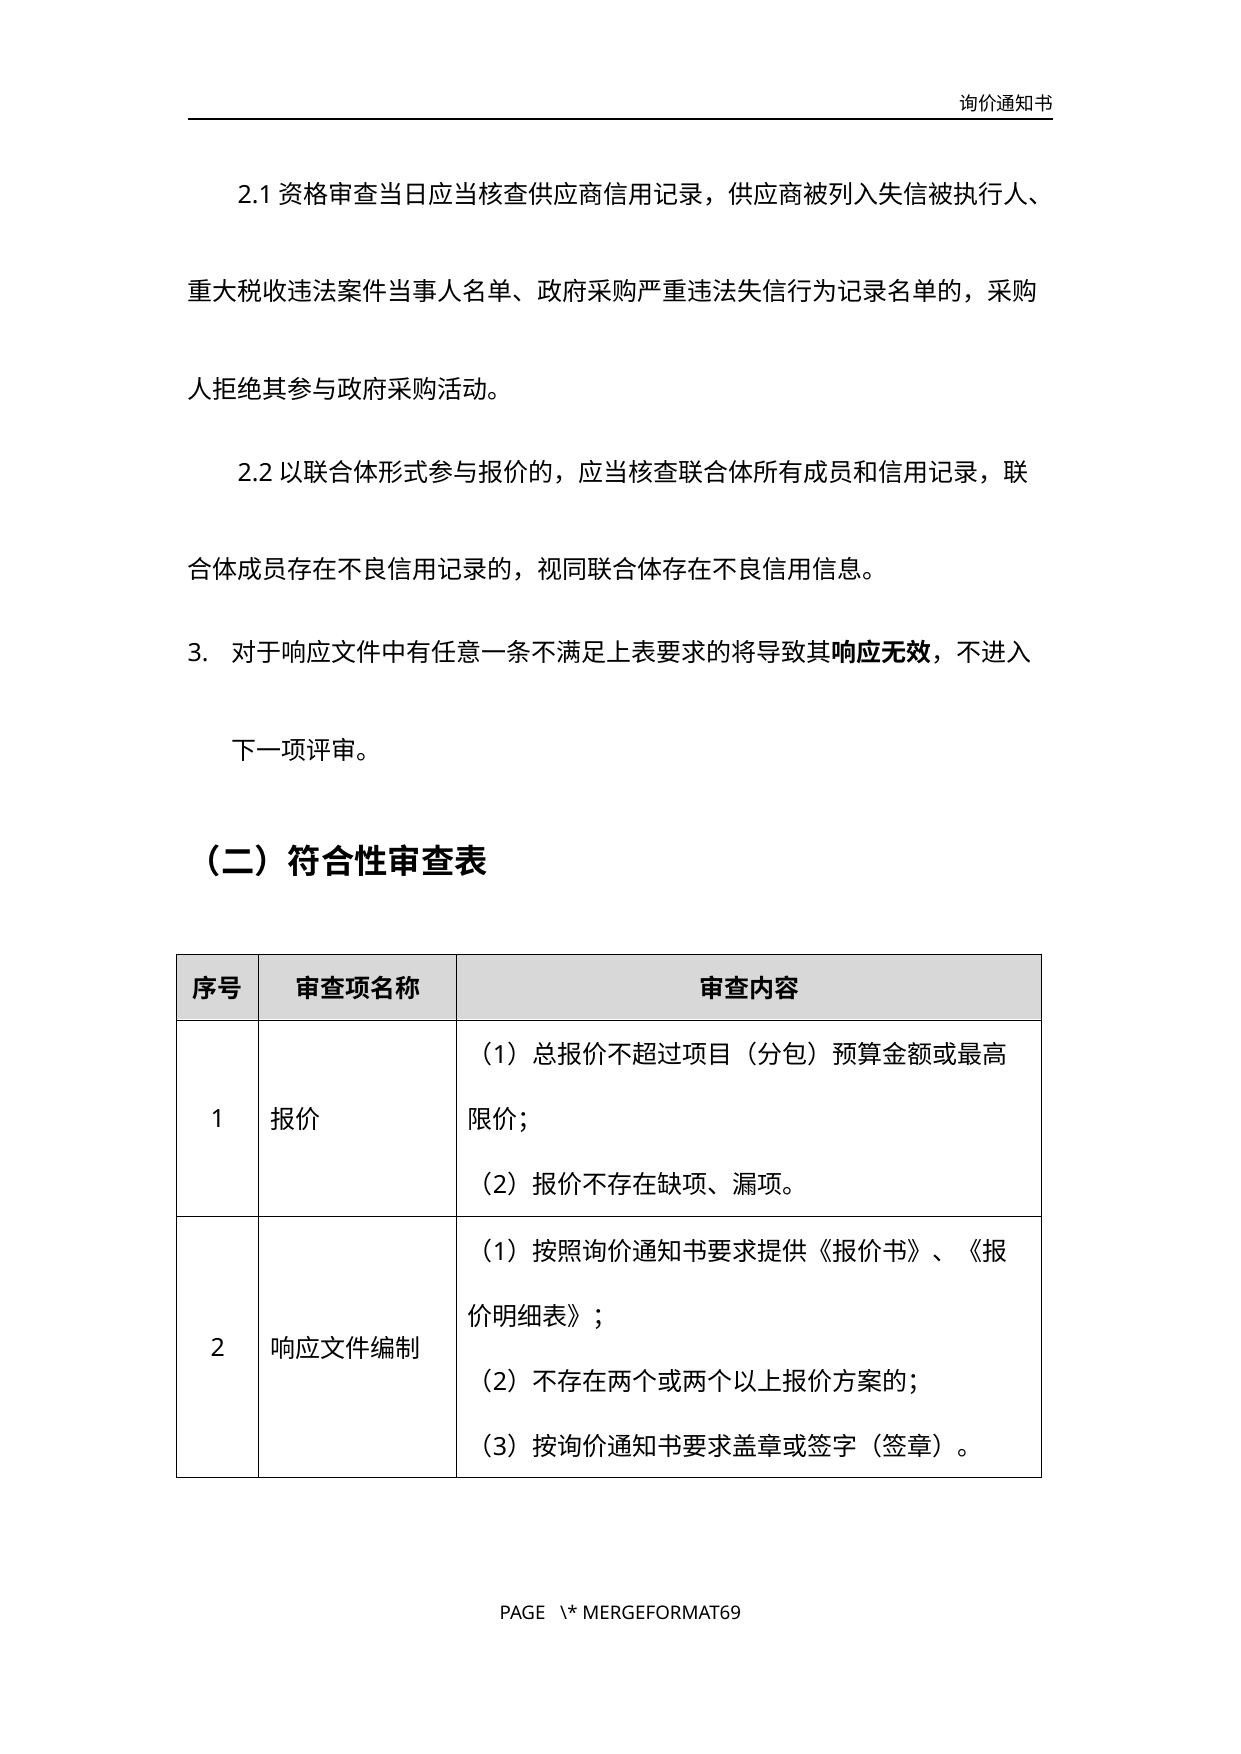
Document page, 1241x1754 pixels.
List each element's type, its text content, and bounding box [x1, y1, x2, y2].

table_header 审查项名称 [259, 955, 456, 1019]
subtitle 符合性审查表 [187, 826, 1053, 891]
list 对于响应文件中有任意一条不满足上表要求的将导致其响应无效，不进入下一项评审。 [187, 618, 1053, 781]
table_header 序号 [177, 955, 258, 1019]
text 2.2以联合体形式参与报价的，应当核查联合体所有成员和信用记录，联合体成员存在不良信用记录的，视同联合体存在不良信用信息。 [187, 438, 1053, 600]
table_cell （1）按照询价通知书要求提供《报价书》、《报价明细表》； （2）不存在两个或两个以上报价方案的； （3）按询价通知书要求盖章或签字（签章）。 [457, 1217, 1041, 1477]
table_cell [177, 1217, 258, 1477]
table_cell 报价 [259, 1021, 456, 1216]
table_cell 响应文件编制 [259, 1217, 456, 1477]
table_header 审查内容 [457, 955, 1041, 1019]
table_cell [177, 1021, 258, 1216]
text 2.1资格审查当日应当核查供应商信用记录，供应商被列入失信被执行人、重大税收违法案件当事人名单、政府采购严重违法失信行为记录名单的，采购人拒绝其参与政府采购活动。 [187, 160, 1053, 420]
table_cell （1）总报价不超过项目（分包）预算金额或最高限价； （2）报价不存在缺项、漏项。 [457, 1021, 1041, 1216]
